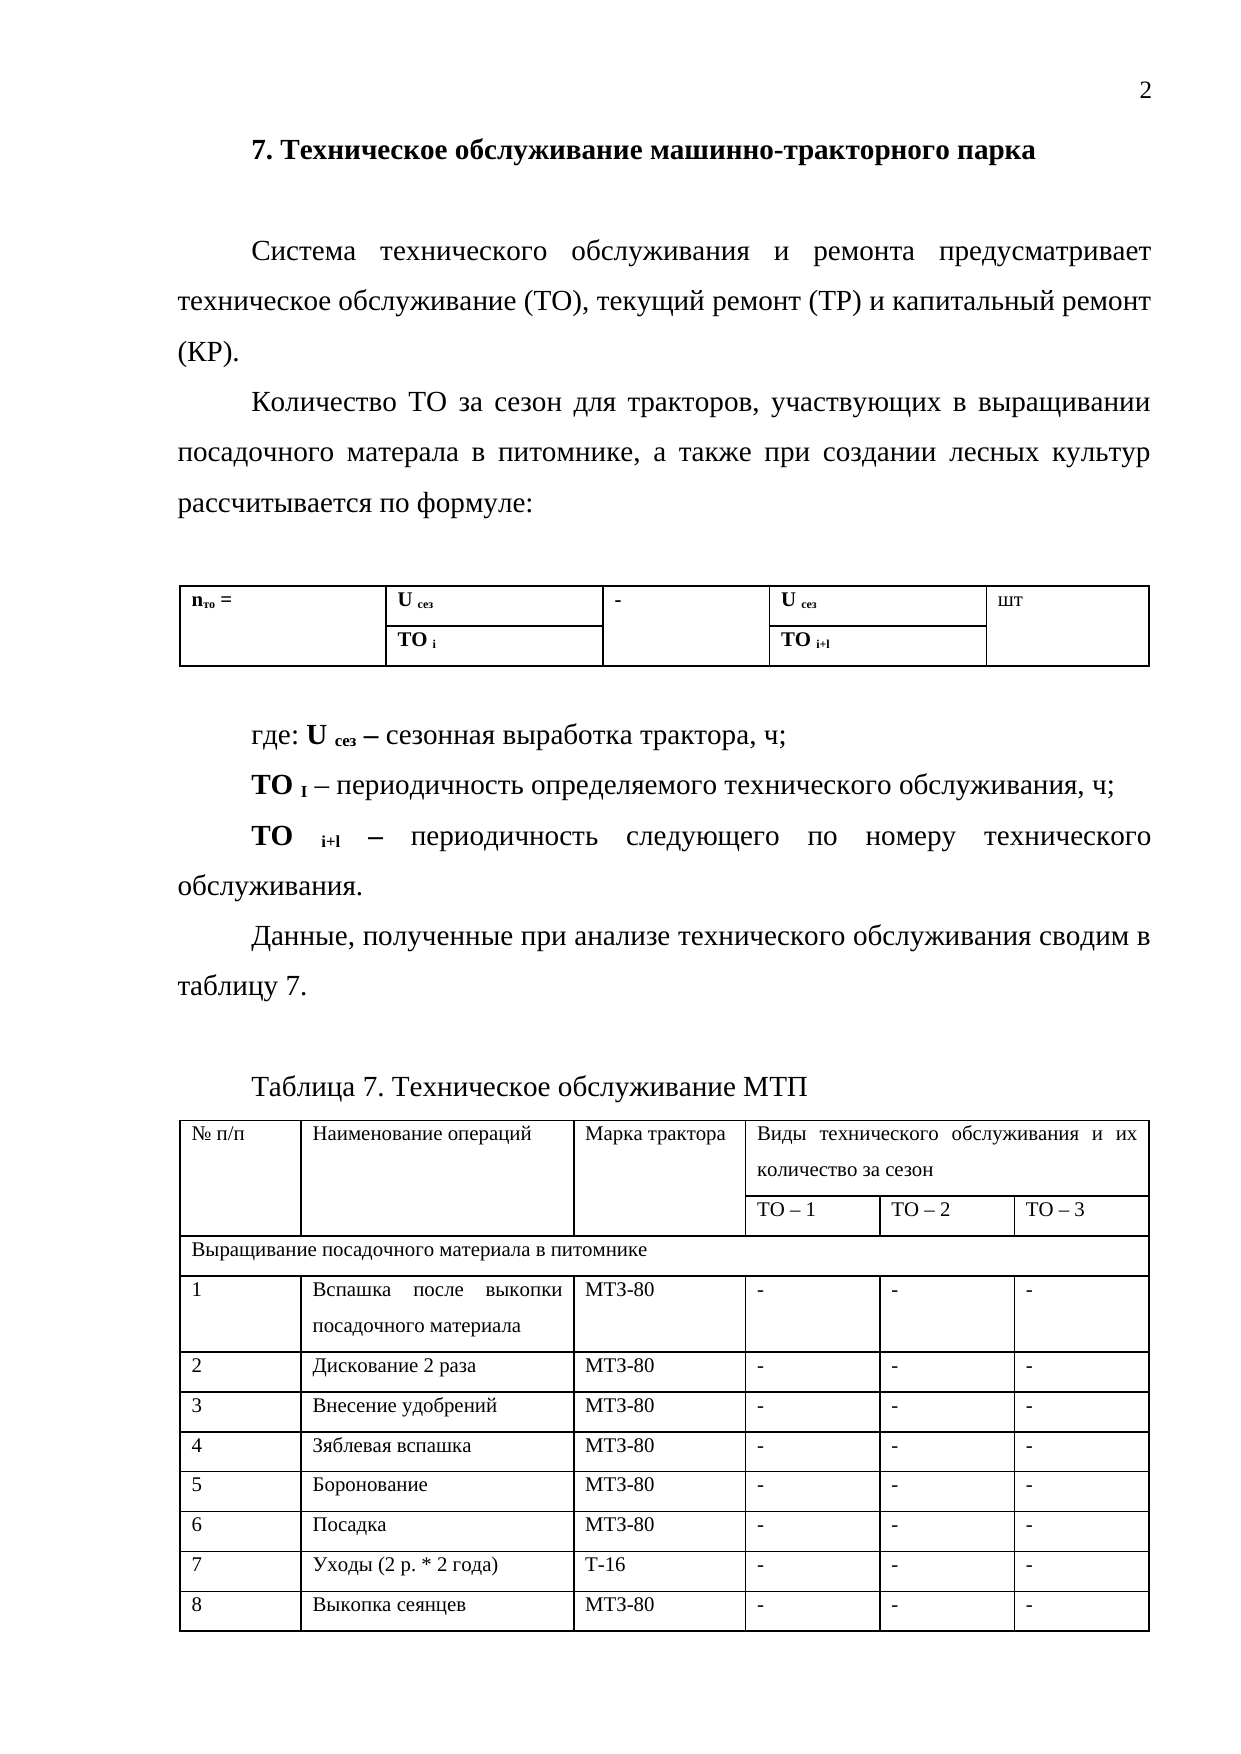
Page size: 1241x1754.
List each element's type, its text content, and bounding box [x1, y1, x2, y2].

table_cell Т-16 [575, 1552, 745, 1591]
text где: U сез – сезонная выработка трактора, ч; [177, 717, 1152, 751]
table_cell 7 [181, 1552, 300, 1591]
table_cell - [1015, 1512, 1148, 1551]
table_cell - [881, 1512, 1014, 1551]
table_cell - [1015, 1433, 1148, 1471]
table_cell Вспашка после выкопки посадочного материала [302, 1277, 573, 1351]
table_cell - [1015, 1472, 1148, 1511]
table_cell Выращивание посадочного материала в питомнике [181, 1237, 1148, 1275]
table_cell МТЗ-80 [575, 1433, 745, 1471]
table_cell - [1015, 1552, 1148, 1591]
table_cell 4 [181, 1433, 300, 1471]
table_cell 6 [181, 1512, 300, 1551]
table_cell - [746, 1277, 879, 1351]
table_cell - [746, 1512, 879, 1551]
table_cell - [881, 1472, 1014, 1511]
table_cell - [881, 1393, 1014, 1431]
table_header Виды технического обслуживания и их количество за сезон [746, 1121, 1148, 1195]
table_cell - [746, 1552, 879, 1591]
table_header Марка трактора [575, 1121, 745, 1235]
table_cell - [881, 1277, 1014, 1351]
table_cell 8 [181, 1592, 300, 1630]
table_cell ТО i [387, 627, 602, 665]
table_cell МТЗ-80 [575, 1353, 745, 1391]
table_header - [604, 587, 769, 665]
table_cell - [881, 1552, 1014, 1591]
table_cell - [881, 1592, 1014, 1630]
table_cell Зяблевая вспашка [302, 1433, 573, 1471]
table_header nто = [181, 587, 385, 665]
table_cell - [746, 1433, 879, 1471]
table_cell МТЗ-80 [575, 1592, 745, 1630]
table_cell - [881, 1433, 1014, 1471]
table_cell МТЗ-80 [575, 1472, 745, 1511]
table_cell Боронование [302, 1472, 573, 1511]
table_header № п/п [181, 1121, 300, 1235]
table_header U сез [770, 587, 986, 625]
table_cell ТО – 2 [881, 1197, 1014, 1235]
table_cell - [1015, 1353, 1148, 1391]
table_cell Посадка [302, 1512, 573, 1551]
table_cell 1 [181, 1277, 300, 1351]
table_cell - [881, 1353, 1014, 1391]
table_cell - [746, 1353, 879, 1391]
table_cell ТО – 3 [1015, 1197, 1148, 1235]
table_cell Выкопка сеянцев [302, 1592, 573, 1630]
text ТО I – периодичность определяемого технического обслуживания, ч; [177, 767, 1152, 801]
table_cell Дискование 2 раза [302, 1353, 573, 1391]
table_cell 2 [181, 1353, 300, 1391]
table_cell - [746, 1592, 879, 1630]
table_header Наименование операций [302, 1121, 573, 1235]
text 7. Техническое обслуживание машинно-тракторного парка [177, 132, 1152, 166]
table_cell 5 [181, 1472, 300, 1511]
table_cell - [1015, 1592, 1148, 1630]
text Данные, полученные при анализе технического обслуживания сводим в таблицу 7. [177, 918, 1152, 1002]
text Количество ТО за сезон для тракторов, участвующих в выращивании посадочного матерала в питомнике, а также при создании лесных культур рассчитывается по формуле: [177, 384, 1152, 518]
table_cell - [1015, 1393, 1148, 1431]
table_cell Внесение удобрений [302, 1393, 573, 1431]
table_cell МТЗ-80 [575, 1393, 745, 1431]
table_cell ТО i+l [770, 627, 986, 665]
table_cell - [1015, 1277, 1148, 1351]
table_cell - [746, 1472, 879, 1511]
text Таблица 7. Техническое обслуживание МТП [177, 1069, 1152, 1103]
text Система технического обслуживания и ремонта предусматривает техническое обслуживание (ТО), текущий ремонт (ТР) и капитальный ремонт (КР). [177, 233, 1152, 367]
table_cell 3 [181, 1393, 300, 1431]
text ТО i+l – периодичность следующего по номеру технического обслуживания. [177, 818, 1152, 901]
table_header U сез [387, 587, 602, 625]
table_cell ТО – 1 [746, 1197, 879, 1235]
table_header шт [987, 587, 1148, 665]
table_cell МТЗ-80 [575, 1277, 745, 1351]
table_cell Уходы (2 р. * 2 года) [302, 1552, 573, 1591]
table_cell МТЗ-80 [575, 1512, 745, 1551]
table_cell - [746, 1393, 879, 1431]
